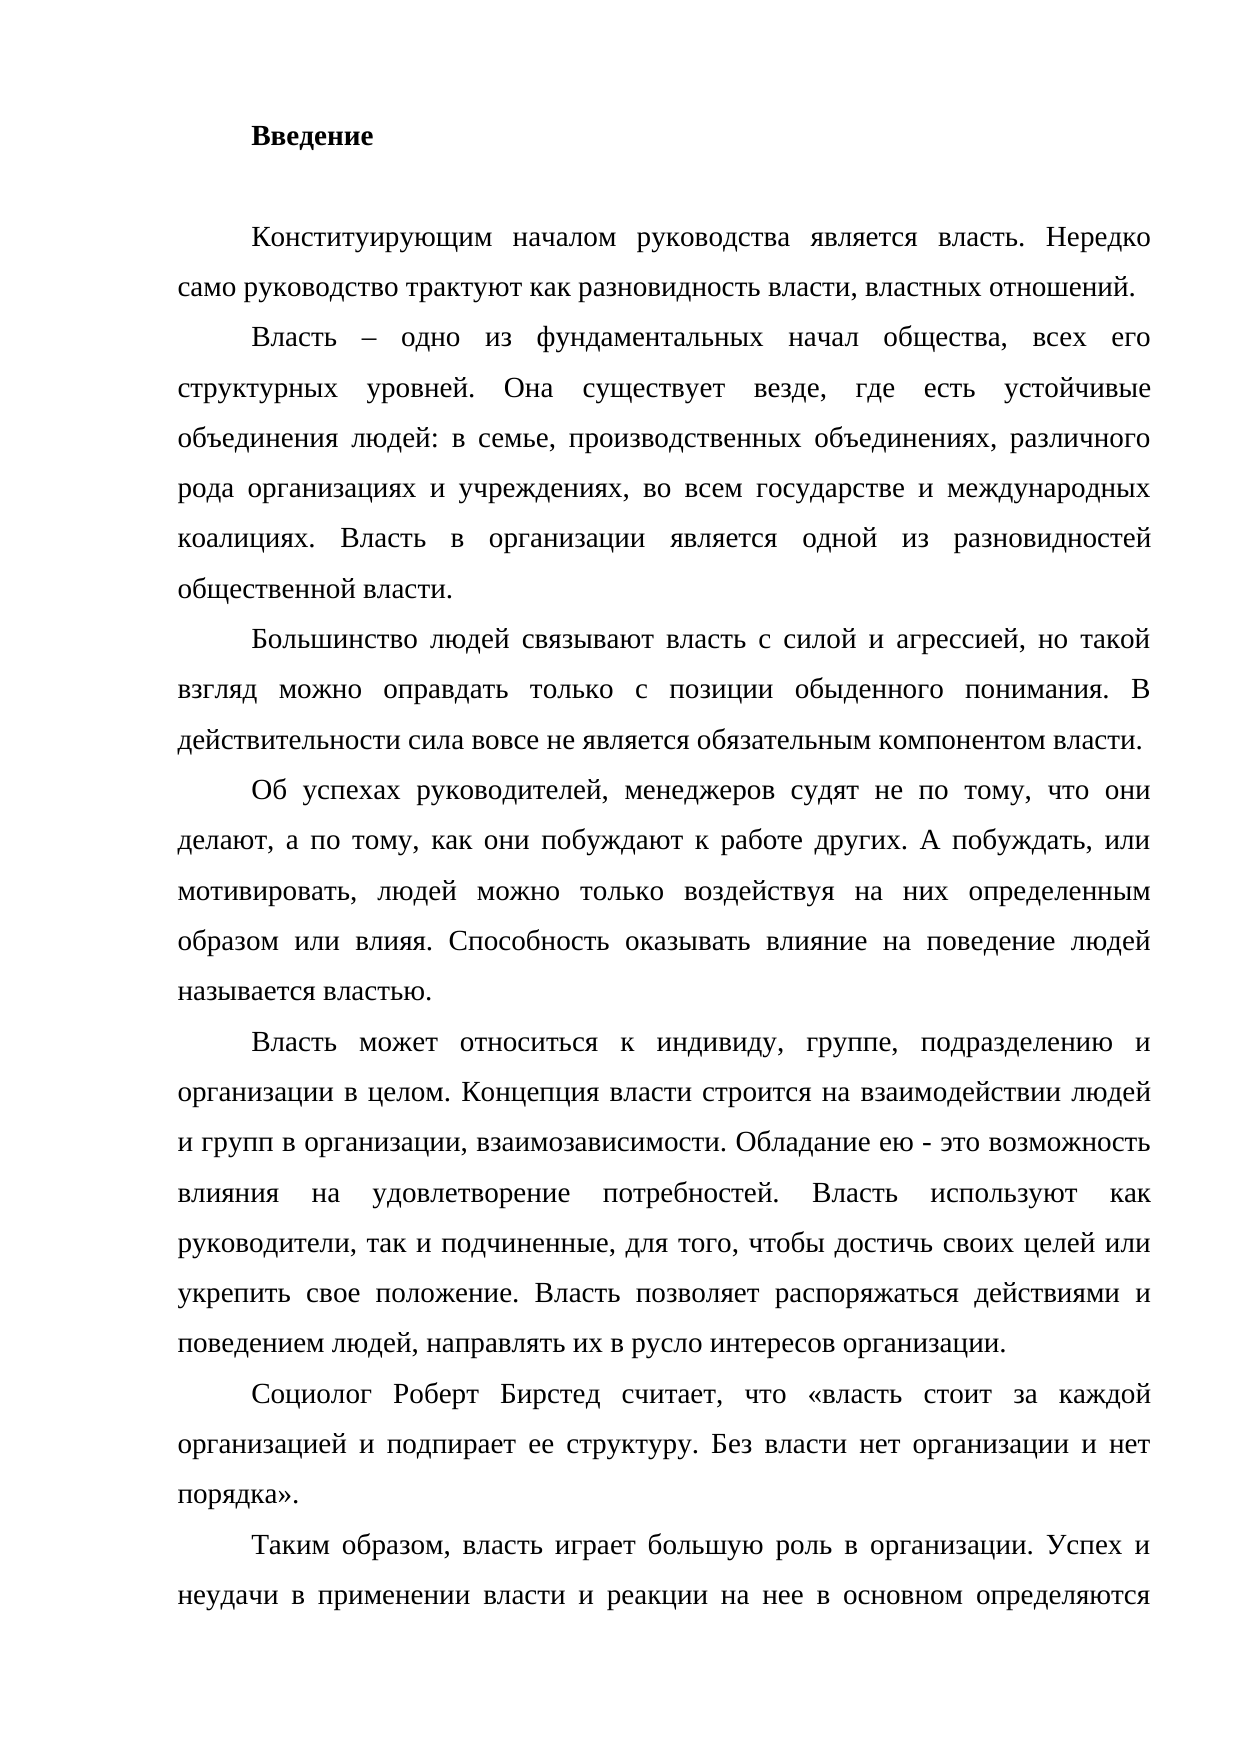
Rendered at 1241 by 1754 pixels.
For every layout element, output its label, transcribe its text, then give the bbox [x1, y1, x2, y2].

text Об успехах руководителей, менеджеров судят не по тому, что они делают, а по тому, как они побуждают к работе других. А побуждать, или мотивировать, людей можно только воздействуя на них определенным образом или влияя. Способность оказывать влияние на поведение людей называется властью. [177, 772, 1152, 1007]
text Большинство людей связывают власть с силой и агрессией, но такой взгляд можно оправдать только с позиции обыденного понимания. В действительности сила вовсе не является обязательным компонентом власти. [177, 621, 1152, 755]
text Конституирующим началом руководства является власть. Нередко само руководство трактуют как разновидность власти, властных отношений. [177, 219, 1152, 303]
text Власть может относиться к индивиду, группе, подразделению и организации в целом. Концепция власти строится на взаимодействии людей и групп в организации, взаимозависимости. Обладание ею - это возможность влияния на удовлетворение потребностей. Власть используют как руководители, так и подчиненные, для того, чтобы достичь своих целей или укрепить свое положение. Власть позволяет распоряжаться действиями и поведением людей, направлять их в русло интересов организации. [177, 1024, 1152, 1359]
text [177, 1527, 1152, 1611]
text Власть – одно из фундаментальных начал общества, всех его структурных уровней. Она существует везде, где есть устойчивые объединения людей: в семье, производственных объединениях, различного рода организациях и учреждениях, во всем государстве и международных коалициях. Власть в организации является одной из разновидностей общественной власти. [177, 319, 1152, 604]
text Введение [177, 118, 1152, 152]
text Социолог Роберт Бирстед считает, что «власть стоит за каждой организацией и подпирает ее структуру. Без власти нет организации и нет порядка». [177, 1376, 1152, 1510]
